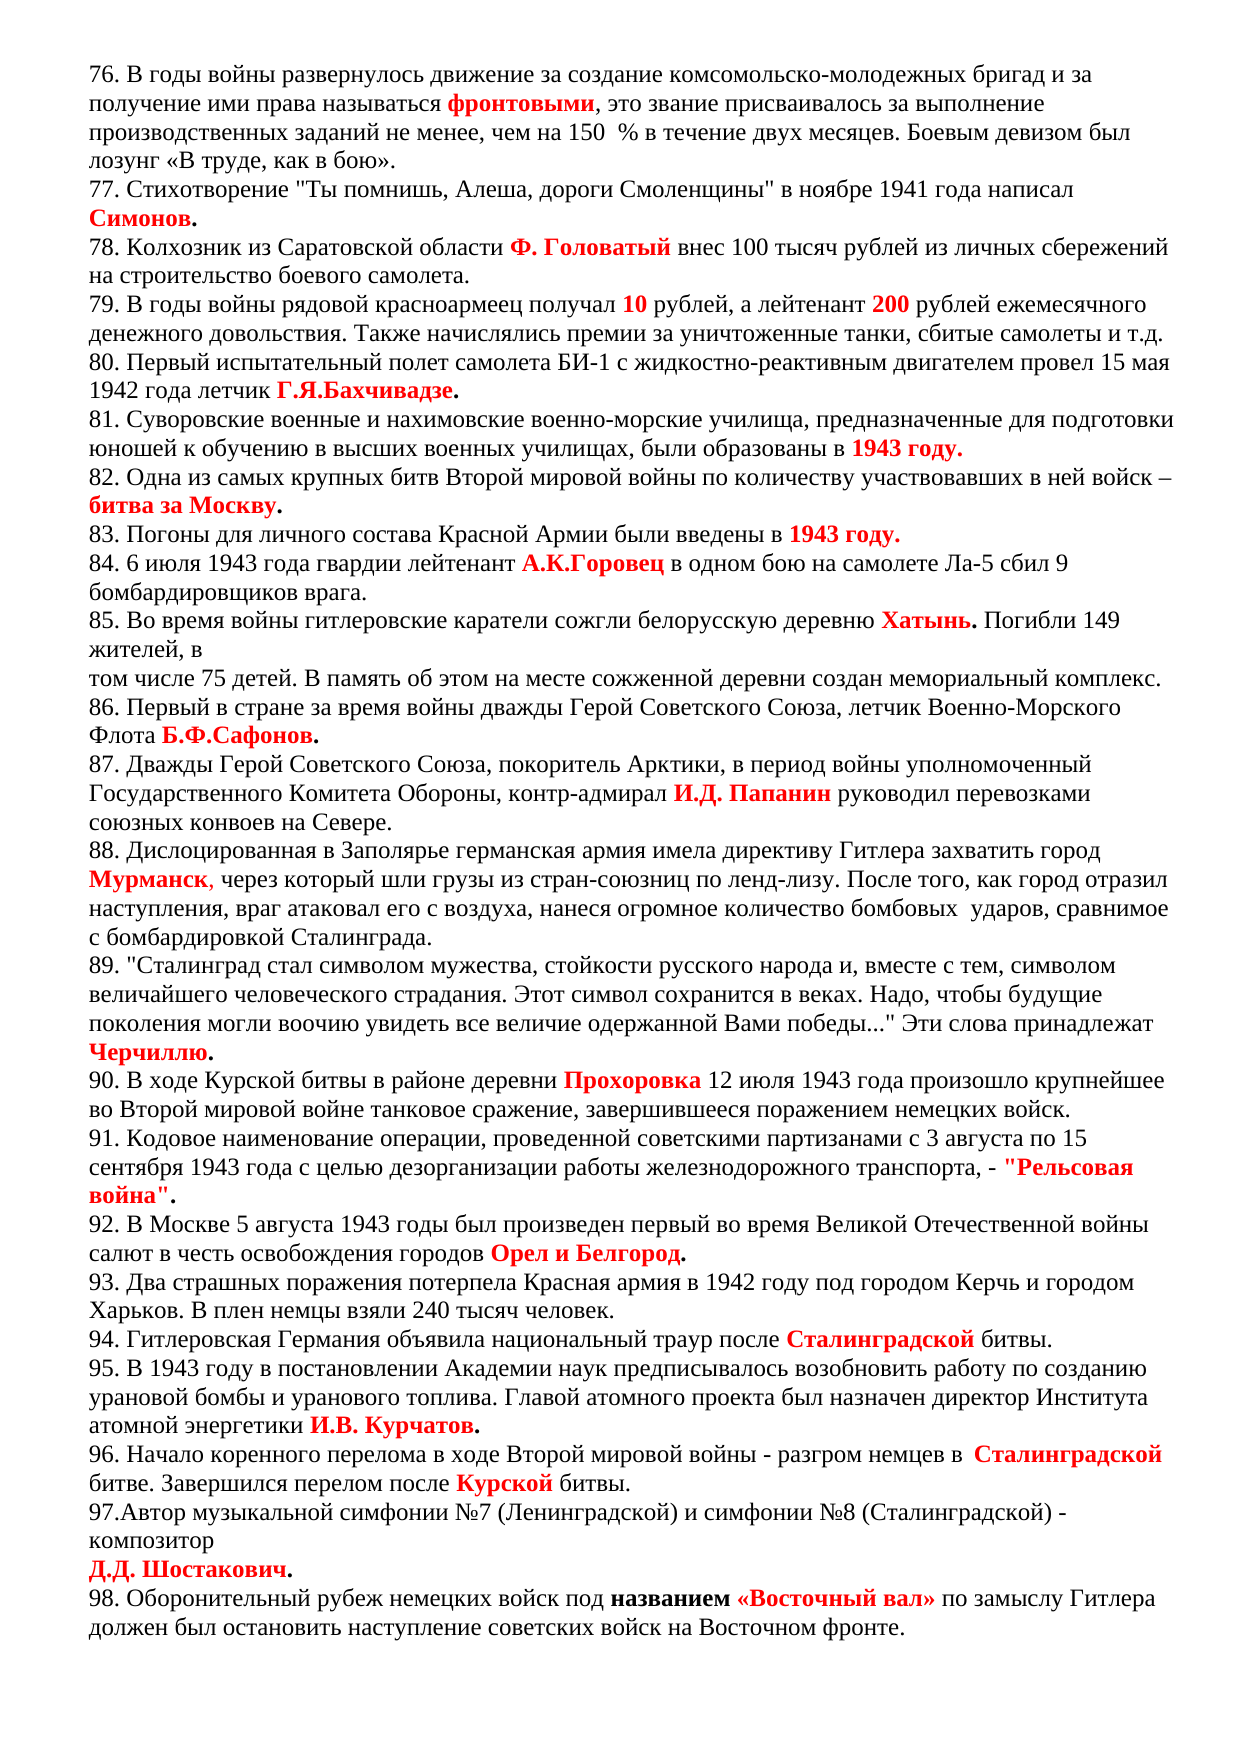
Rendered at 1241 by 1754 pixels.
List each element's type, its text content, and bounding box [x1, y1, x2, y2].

text 93. Два страшных поражения потерпела Красная армия в 1942 году под городом Керчь и городом Харьков. В плен немцы взяли 240 тысяч человек. [89, 1267, 1181, 1324]
text 87. Дважды Герой Советского Союза, покоритель Арктики, в период войны уполномоченный Государственного Комитета Обороны, контр-адмирал И.Д. Папанин руководил перевозками союзных конвоев на Севере. [89, 749, 1181, 835]
text 88. Дислоцированная в Заполярье германская армия имела директиву Гитлера захватить город Мурманск, через который шли грузы из стран-союзниц по ленд-лизу. После того, как город отразил наступления, враг атаковал его с воздуха, нанеся огромное количество бомбовых ударов, сравнимое с бомбардировкой Сталинграда. [89, 835, 1181, 950]
text 90. В ходе Курской битвы в районе деревни Прохоровка 12 июля 1943 года произошло крупнейшее во Второй мировой войне танковое сражение, завершившееся поражением немецких войск. [89, 1065, 1181, 1123]
text 97.Автор музыкальной симфонии №7 (Ленинградской) и симфонии №8 (Сталинградской) - композитор [89, 1497, 1181, 1554]
text 78. Колхозник из Саратовской области Ф. Головатый внес 100 тысяч рублей из личных сбережений на строительство боевого самолета. [89, 232, 1181, 289]
text 95. В 1943 году в постановлении Академии наук предписывалось возобновить работу по созданию урановой бомбы и уранового топлива. Главой атомного проекта был назначен директор Института атомной энергетики И.В. Курчатов. [89, 1353, 1181, 1439]
text 81. Суворовские военные и нахимовские военно-морские училища, предназначенные для подготовки юношей к обучению в высших военных училищах, были образованы в 1943 году. [89, 404, 1181, 462]
text 76. В годы войны развернулось движение за создание комсомольско-молодежных бригад и за получение ими права называться фронтовыми, это звание присваивалось за выполнение производственных заданий не менее, чем на 150 % в течение двух месяцев. Боевым девизом был лозунг «В труде, как в бою». [89, 59, 1181, 174]
text 82. Одна из самых крупных битв Второй мировой войны по количеству участвовавших в ней войск – битва за Москву. [89, 462, 1181, 519]
text 79. В годы войны рядовой красноармеец получал 10 рублей, а лейтенант 200 рублей ежемесячного денежного довольствия. Также начислялись премии за уничтоженные танки, сбитые самолеты и т.д. [89, 289, 1181, 347]
text Д.Д. Шостакович. [89, 1554, 1181, 1583]
text 96. Начало коренного перелома в ходе Второй мировой войны - разгром немцев в Сталинградской битве. Завершился перелом после Курской битвы. [89, 1439, 1181, 1497]
text 80. Первый испытательный полет самолета БИ-1 с жидкостно-реактивным двигателем провел 15 мая 1942 года летчик Г.Я.Бахчивадзе. [89, 347, 1181, 404]
text 91. Кодовое наименование операции, проведенной советскими партизанами с 3 августа по 15 сентября 1943 года с целью дезорганизации работы железнодорожного транспорта, - "Рельсовая война". [89, 1123, 1181, 1209]
text 89. "Сталинград стал символом мужества, стойкости русского народа и, вместе с тем, символом величайшего человеческого страдания. Этот символ сохранится в веках. Надо, чтобы будущие поколения могли воочию увидеть все величие одержанной Вами победы..." Эти слова принадлежат Черчиллю. [89, 950, 1181, 1065]
text 84. 6 июля 1943 года гвардии лейтенант А.К.Горовец в одном бою на самолете Ла-5 сбил 9 бомбардировщиков врага. [89, 548, 1181, 605]
text 77. Стихотворение "Ты помнишь, Алеша, дороги Смоленщины" в ноябре 1941 года написал Симонов. [89, 174, 1181, 232]
text 86. Первый в стране за время войны дважды Герой Советского Союза, летчик Военно-Морского Флота Б.Ф.Сафонов. [89, 692, 1181, 749]
text 85. Во время войны гитлеровские каратели сожгли белорусскую деревню Хатынь. Погибли 149 жителей, в [89, 605, 1181, 663]
text 94. Гитлеровская Германия объявила национальный траур после Сталинградской битвы. [89, 1324, 1181, 1353]
text 83. Погоны для личного состава Красной Армии были введены в 1943 году. [89, 519, 1181, 548]
text 92. В Москве 5 августа 1943 годы был произведен первый во время Великой Отечественной войны салют в честь освобождения городов Орел и Белгород. [89, 1209, 1181, 1267]
text 98. Оборонительный рубеж немецких войск под названием «Восточный вал» по замыслу Гитлера должен был остановить наступление советских войск на Восточном фронте. [89, 1583, 1181, 1640]
text том числе 75 детей. В память об этом на месте сожженной деревни создан мемориальный комплекс. [89, 663, 1181, 692]
